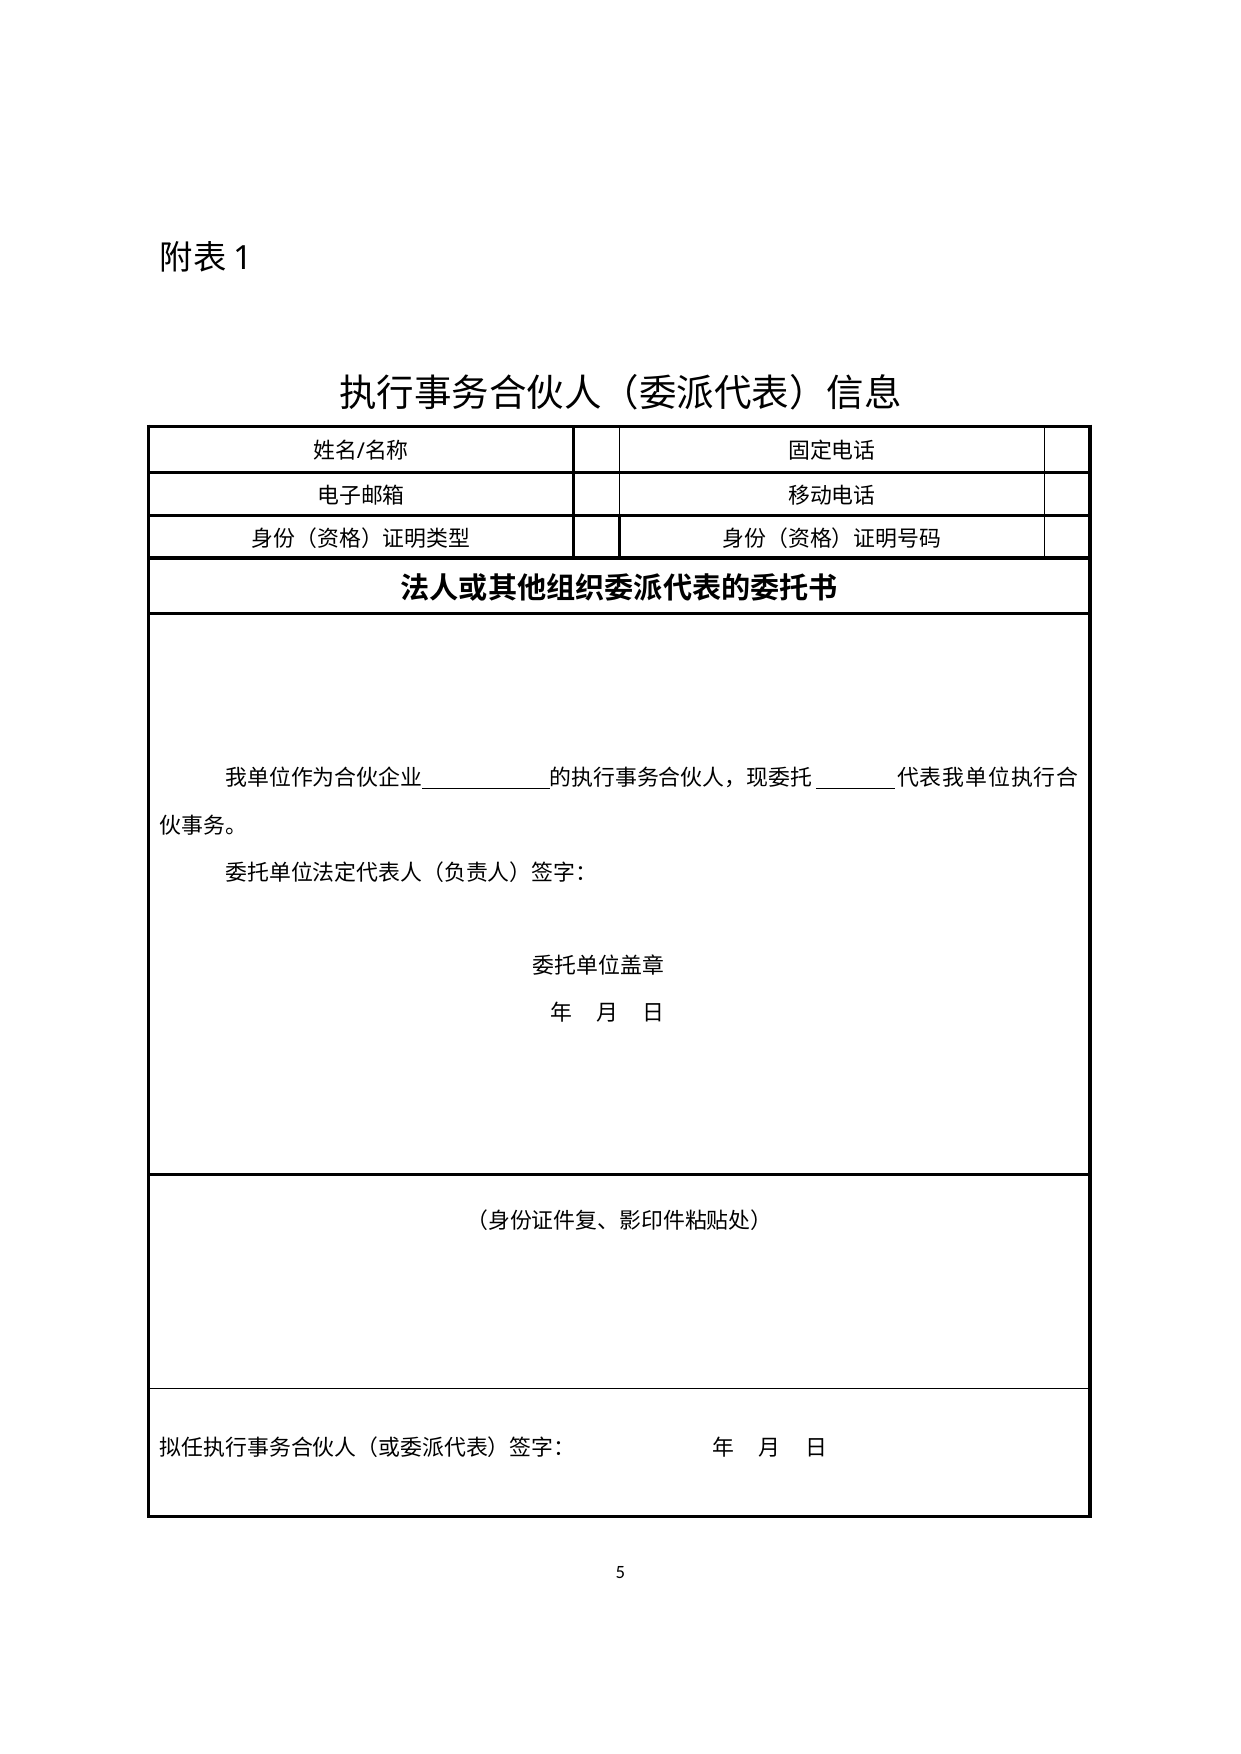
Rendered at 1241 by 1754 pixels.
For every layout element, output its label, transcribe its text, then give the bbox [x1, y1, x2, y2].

table_cell [1045, 474, 1088, 514]
table_cell （身份证件复、影印件粘贴处） [150, 1176, 1088, 1388]
table_cell [1045, 517, 1088, 556]
text 附表1 [159, 221, 1081, 289]
table_header 固定电话 [620, 428, 1044, 471]
text 执行事务合伙人（委派代表）信息 [159, 357, 1081, 424]
table_cell 身份（资格）证明号码 [621, 517, 1044, 556]
table_cell 拟任执行事务合伙人（或委派代表）签字： 年 月 日 [150, 1389, 1088, 1515]
table_header [1045, 428, 1088, 471]
table_cell [575, 474, 619, 514]
table_cell 身份（资格）证明类型 [150, 517, 572, 556]
table_cell 我单位作为合伙企业 的执行事务合伙人，现委托 代表我单位执行合伙事务。 委托单位法定代表人（负责人）签字： 委托单位盖章 年 月 日 [150, 615, 1088, 1173]
table_cell 电子邮箱 [150, 474, 572, 514]
table_cell 法人或其他组织委派代表的委托书 [150, 560, 1088, 612]
table_header 姓名/名称 [150, 428, 572, 471]
table_header [575, 428, 619, 471]
table_cell 移动电话 [620, 474, 1044, 514]
table_cell [575, 517, 618, 556]
